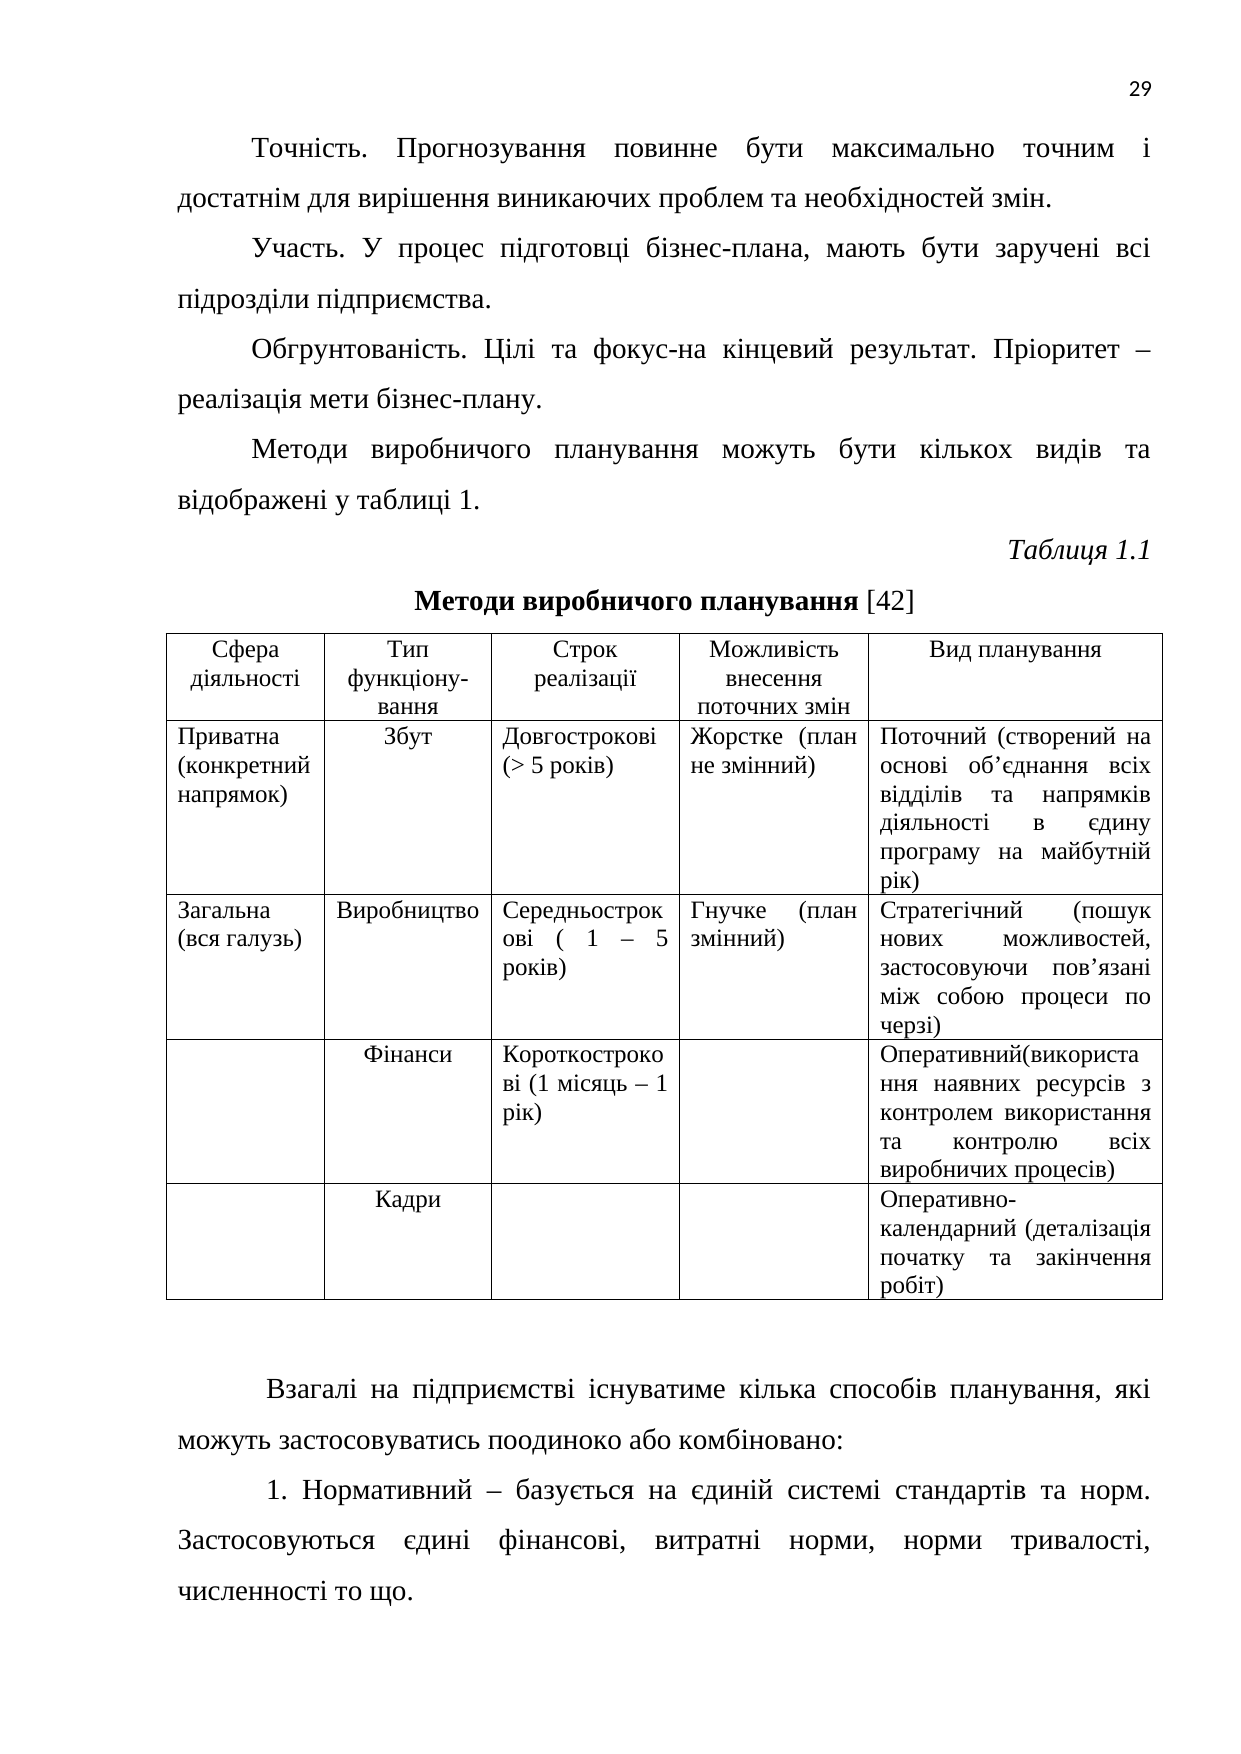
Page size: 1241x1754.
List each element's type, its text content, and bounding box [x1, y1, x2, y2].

table_cell [680, 1040, 868, 1183]
table_header Тип функціону-вання [325, 634, 491, 720]
text Точність. Прогнозування повинне бути максимально точним і достатнім для вирішення виникаючих проблем та необхідностей змін. [177, 130, 1152, 214]
table_cell [167, 1184, 324, 1299]
table_cell Жорстке (план не змінний) [680, 721, 868, 894]
text Методи виробничого планування можуть бути кількох видів та відображені у таблиці 1. [177, 432, 1152, 516]
table_cell Довгострокові (> 5 років) [492, 721, 679, 894]
text Таблиця 1.1 [177, 532, 1152, 566]
text Участь. У процес підготовці бізнес-плана, мають бути заручені всі підрозділи підприємства. [177, 230, 1152, 314]
table_header Можливість внесення поточних змін [680, 634, 868, 720]
table_header Сфера діяльності [167, 634, 324, 720]
table_header Вид планування [869, 634, 1162, 720]
table_header Строк реалізації [492, 634, 679, 720]
table_cell Оперативно-календарний (деталізація початку та закінчення робіт) [869, 1184, 1162, 1299]
table_cell Загальна (вся галузь) [167, 895, 324, 1038]
table_cell Виробництво [325, 895, 491, 1038]
text Методи виробничого планування [42] [177, 583, 1152, 616]
table_cell Стратегічний (пошук нових можливостей, застосовуючи пов’язані між собою процеси по черзі) [869, 895, 1162, 1038]
table_cell Короткострокові (1 місяць – 1 рік) [492, 1040, 679, 1183]
table_cell [167, 1040, 324, 1183]
table_cell Оперативний(використання наявних ресурсів з контролем використання та контролю всіх виробничих процесів) [869, 1040, 1162, 1183]
table_cell Кадри [325, 1184, 491, 1299]
table_cell Поточний (створений на основі об’єднання всіх відділів та напрямків діяльності в єдину програму на майбутній рік) [869, 721, 1162, 894]
table_cell Збут [325, 721, 491, 894]
text 1. Нормативний – базується на єдиній системі стандартів та норм. Застосовуються єдині фінансові, витратні норми, норми тривалості, численності то що. [177, 1472, 1152, 1606]
text Взагалі на підприємстві існуватиме кілька способів планування, які можуть застосовуватись поодиноко або комбіновано: [177, 1372, 1152, 1455]
table_cell Приватна (конкретний напрямок) [167, 721, 324, 894]
table_cell Фінанси [325, 1040, 491, 1183]
table_cell Середньострокові ( 1 – 5 років) [492, 895, 679, 1038]
text Обгрунтованість. Цілі та фокус-на кінцевий результат. Пріоритет – реалізація мети бізнес-плану. [177, 331, 1152, 415]
table_cell [492, 1184, 679, 1299]
table_cell Гнучке (план змінний) [680, 895, 868, 1038]
table_cell [680, 1184, 868, 1299]
